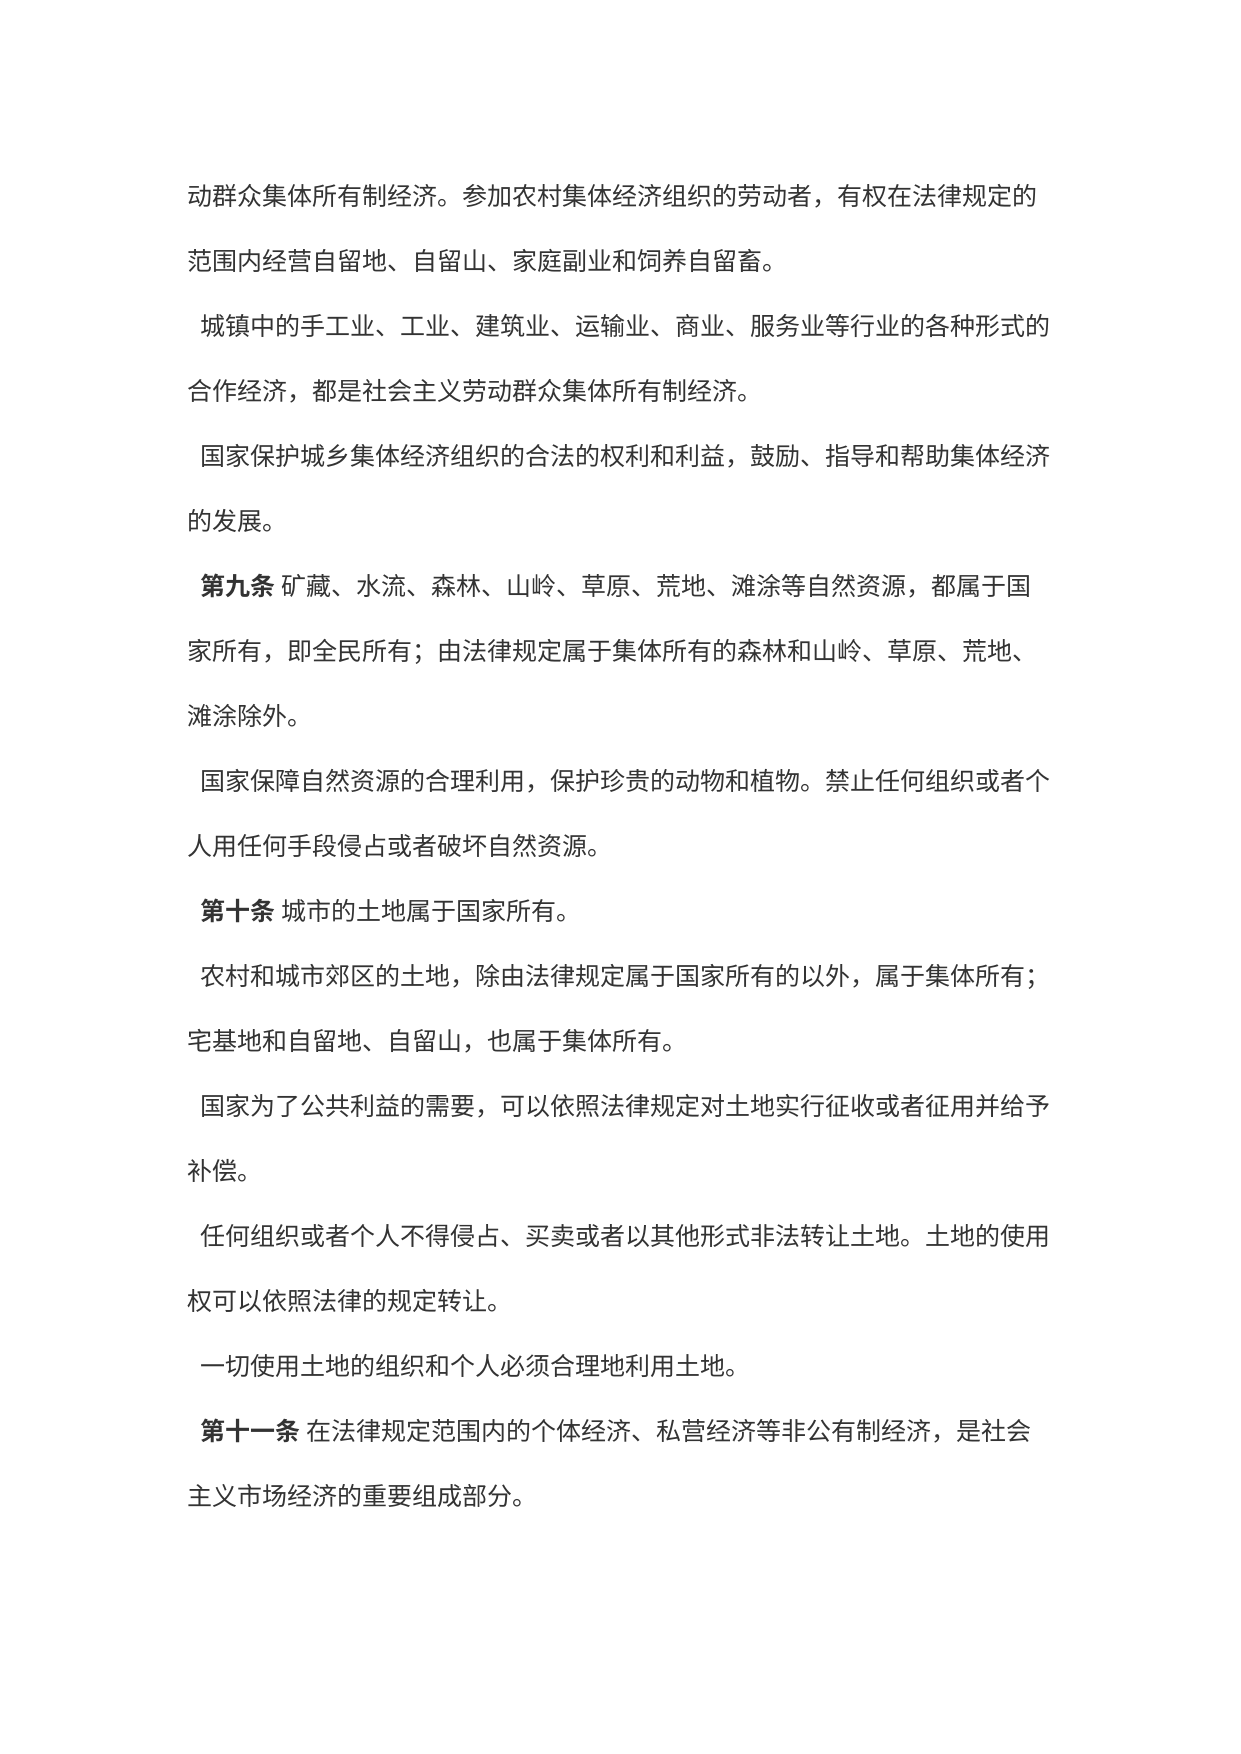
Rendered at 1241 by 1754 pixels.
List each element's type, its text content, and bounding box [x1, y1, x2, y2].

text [187, 162, 1053, 292]
text 国家保障自然资源的合理利用，保护珍贵的动物和植物。禁止任何组织或者个人用任何手段侵占或者破坏自然资源。 [187, 747, 1053, 877]
text 第十条 城市的土地属于国家所有。 [187, 877, 1053, 942]
text 一切使用土地的组织和个人必须合理地利用土地。 [187, 1332, 1053, 1397]
text 国家保护城乡集体经济组织的合法的权利和利益，鼓励、指导和帮助集体经济的发展。 [187, 422, 1053, 552]
text 农村和城市郊区的土地，除由法律规定属于国家所有的以外，属于集体所有；宅基地和自留地、自留山，也属于集体所有。 [187, 942, 1053, 1072]
text 第九条 矿藏、水流、森林、山岭、草原、荒地、滩涂等自然资源，都属于国家所有，即全民所有；由法律规定属于集体所有的森林和山岭、草原、荒地、滩涂除外。 [187, 552, 1053, 747]
text 第十一条 在法律规定范围内的个体经济、私营经济等非公有制经济，是社会主义市场经济的重要组成部分。 [187, 1397, 1053, 1527]
text 国家为了公共利益的需要，可以依照法律规定对土地实行征收或者征用并给予补偿。 [187, 1072, 1053, 1202]
text 任何组织或者个人不得侵占、买卖或者以其他形式非法转让土地。土地的使用权可以依照法律的规定转让。 [187, 1202, 1053, 1332]
text 城镇中的手工业、工业、建筑业、运输业、商业、服务业等行业的各种形式的合作经济，都是社会主义劳动群众集体所有制经济。 [187, 292, 1053, 422]
